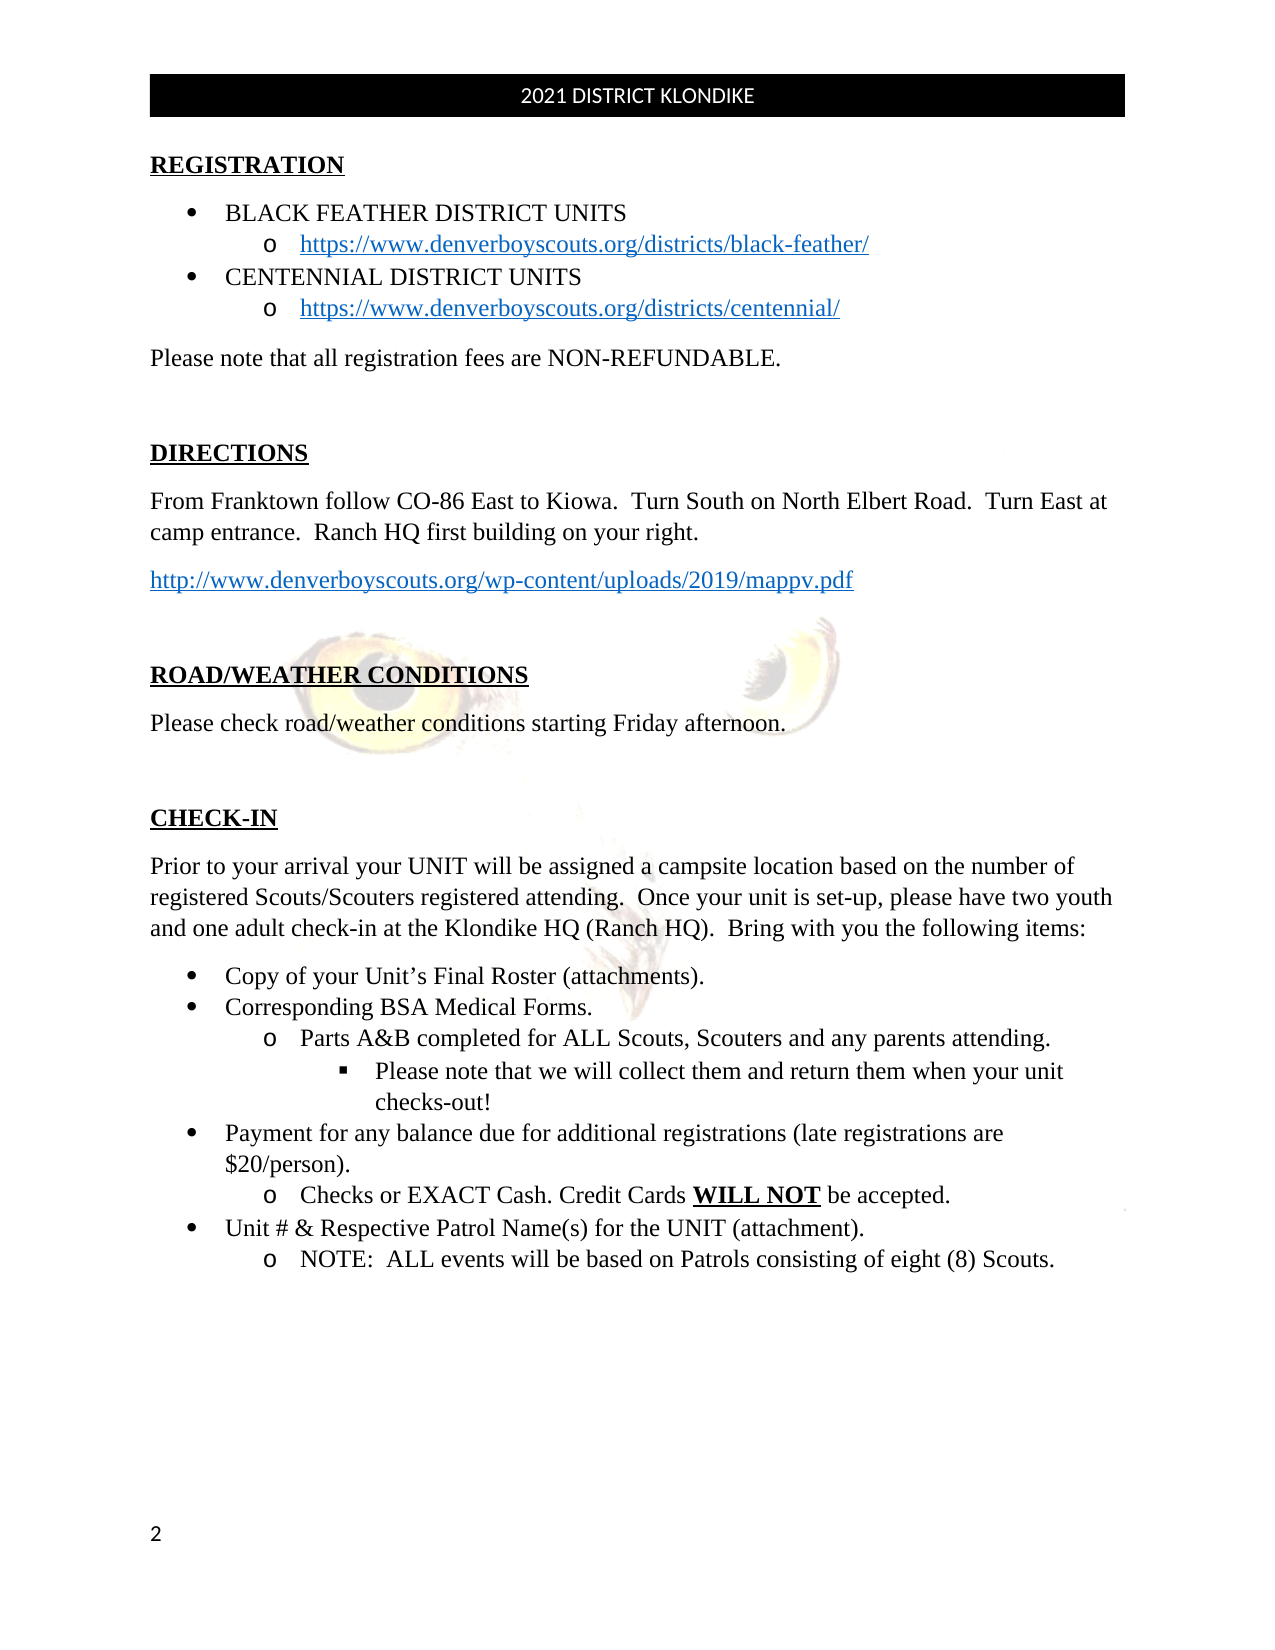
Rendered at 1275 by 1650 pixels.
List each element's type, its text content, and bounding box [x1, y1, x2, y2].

text ROAD/WEATHER CONDITIONS [150, 660, 1125, 689]
text Please check road/weather conditions starting Friday afternoon. [150, 708, 1125, 737]
list https://www.denverboyscouts.org/districts/centennial/ [262, 293, 1125, 324]
text REGISTRATION [150, 150, 1125, 179]
list Parts A&B completed for ALL Scouts, Scouters and any parents attending. [262, 1023, 1125, 1054]
list Please note that we will collect them and return them when your unit checks-out! [337, 1056, 1125, 1116]
text http://www.denverboyscouts.org/wp-content/uploads/2019/mappv.pdf [150, 565, 1125, 593]
list BLACK FEATHER DISTRICT UNITS [187, 198, 1125, 226]
text From Franktown follow CO-86 East to Kiowa. Turn South on North Elbert Road. Turn East at camp entrance. Ranch HQ first building on your right. [150, 486, 1125, 546]
list Unit # & Respective Patrol Name(s) for the UNIT (attachment). [187, 1213, 1125, 1242]
list Checks or EXACT Cash. Credit Cards WILL NOT be accepted. [262, 1180, 1125, 1211]
list NOTE: ALL events will be based on Patrols consisting of eight (8) Scouts. [262, 1244, 1125, 1275]
text DIRECTIONS [150, 438, 1125, 467]
list Copy of your Unit’s Final Roster (attachments). [187, 961, 1125, 989]
list Payment for any balance due for additional registrations (late registrations are $20/person). [187, 1118, 1125, 1178]
list CENTENNIAL DISTRICT UNITS [187, 262, 1125, 291]
list Corresponding BSA Medical Forms. [187, 992, 1125, 1021]
text Please note that all registration fees are NON-REFUNDABLE. [150, 343, 1125, 372]
text CHECK-IN [150, 803, 1125, 832]
list https://www.denverboyscouts.org/districts/black-feather/ [262, 229, 1125, 259]
text Prior to your arrival your UNIT will be assigned a campsite location based on the number of registered Scouts/Scouters registered attending. Once your unit is set-up, please have two youth and one adult check-in at the Klondike HQ (Ranch HQ). Bring with you the following items: [150, 851, 1125, 942]
